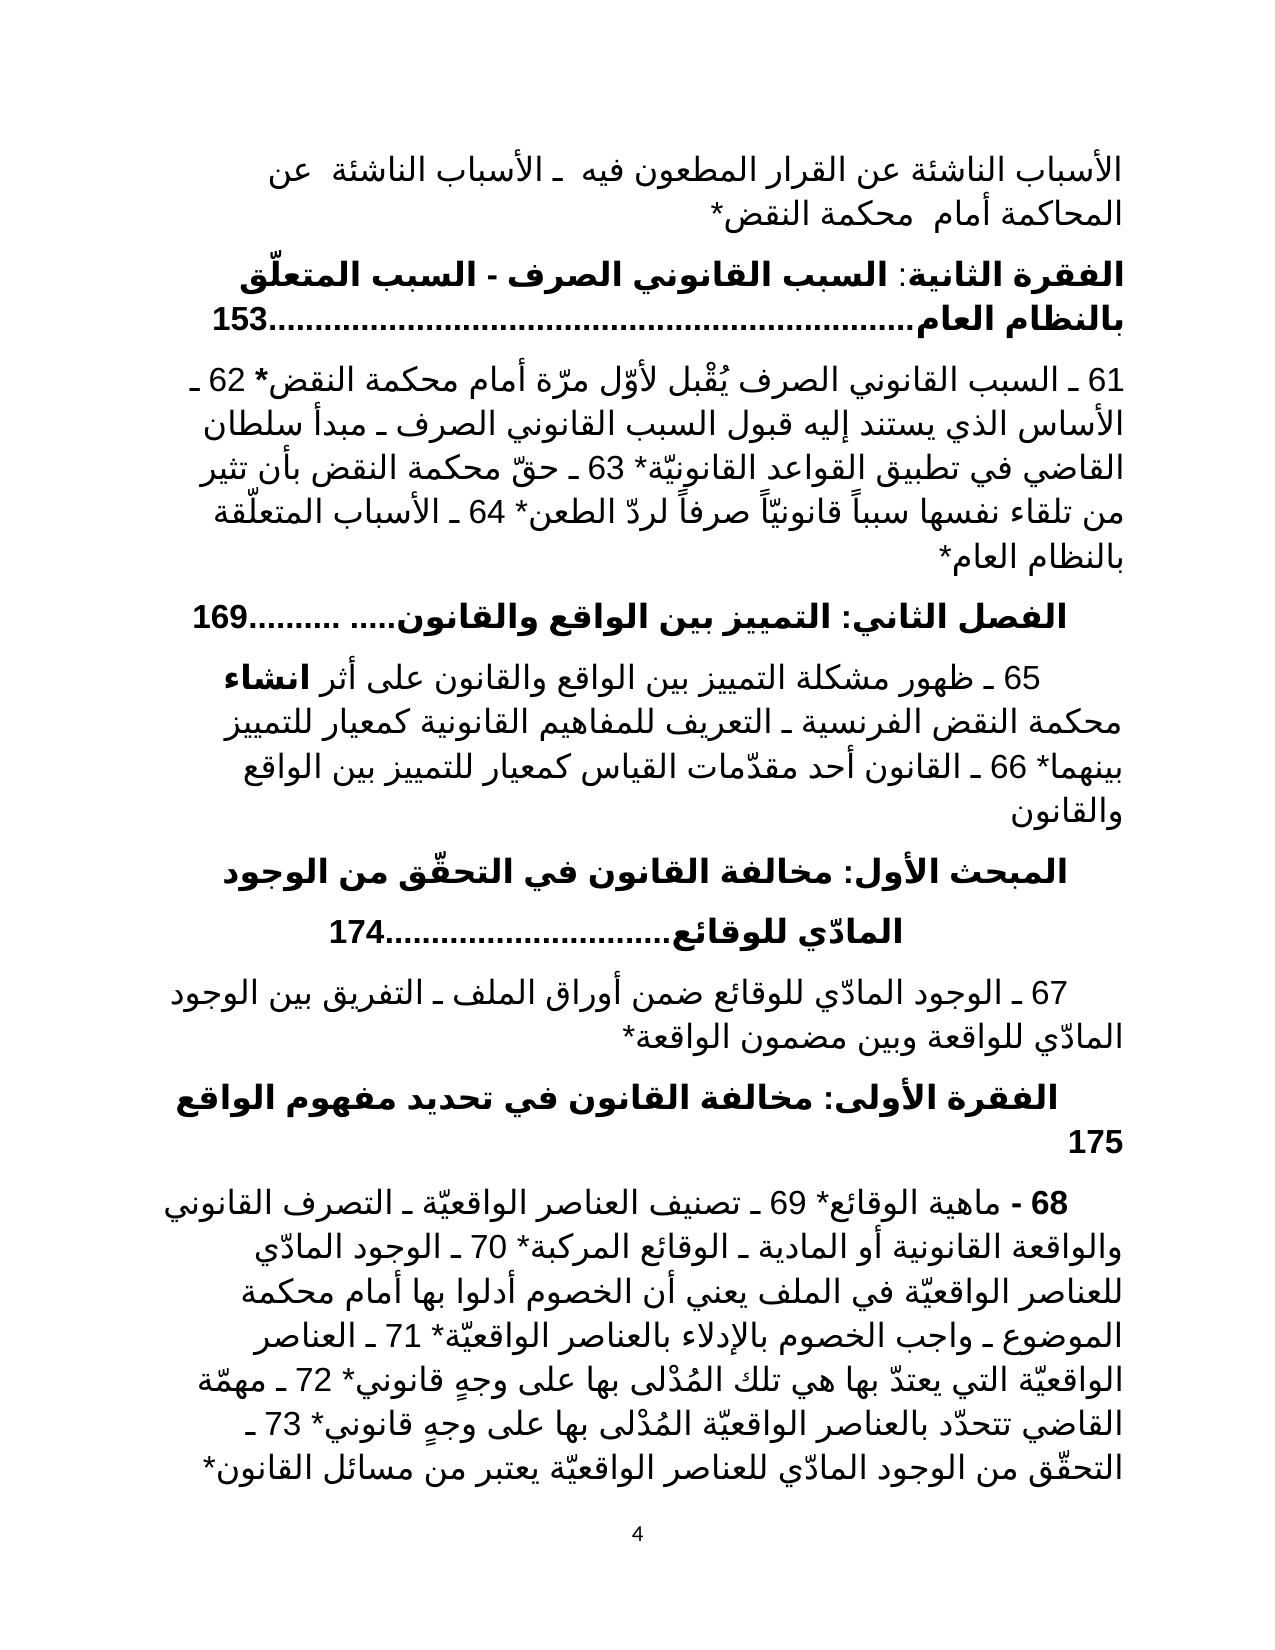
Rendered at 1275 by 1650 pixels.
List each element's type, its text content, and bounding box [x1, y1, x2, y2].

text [150, 150, 1123, 233]
text 65 ـ ظهور مشكلة التمييز بين الواقع والقانون على أثر انشاء محكمة النقض الفرنسية ـ التعريف للمفاهيم القانونية كمعيار للتمييز بينهما* 66 ـ القانون أحد مقدّمات القياس كمعيار للتمييز بين الواقع والقانون [150, 658, 1123, 829]
text 67 ـ الوجود المادّي للوقائع ضمن أوراق الملف ـ التفريق بين الوجود المادّي للواقعة وبين مضمون الواقعة* [150, 973, 1123, 1056]
text الفقرة الثانية: السبب القانوني الصرف - السبب المتعلّق بالنظام العام......................................................................153 [150, 255, 1125, 338]
text الفقرة الأولى: مخالفة القانون في تحديد مفهوم الواقع 175 [150, 1078, 1123, 1161]
text المادّي للوقائع...............................174 [150, 912, 976, 951]
text المبحث الأول: مخالفة القانون في التحقّق من الوجود [150, 852, 1123, 890]
text 68 - ماهية الوقائع* 69 ـ تصنيف العناصر الواقعيّة ـ التصرف القانوني والواقعة القانونية أو المادية ـ الوقائع المركبة* 70 ـ الوجود المادّي للعناصر الواقعيّة في الملف يعني أن الخصوم أدلوا بها أمام محكمة الموضوع ـ واجب الخصوم بالإدلاء بالعناصر الواقعيّة* 71 ـ العناصر الواقعيّة التي يعتدّ بها هي تلك المُدْلى بها على وجهٍ قانوني* 72 ـ مهمّة القاضي تتحدّد بالعناصر الواقعيّة المُدْلى بها على وجهٍ قانوني* 73 ـ التحقّق من الوجود المادّي للعناصر الواقعيّة يعتبر من مسائل القانون* [150, 1183, 1123, 1487]
text الفصل الثاني: التمييز بين الواقع والقانون..... ..........169 [150, 597, 1123, 636]
text 61 ـ السبب القانوني الصرف يُقْبل لأوّل مرّة أمام محكمة النقض* 62 ـ الأساس الذي يستند إليه قبول السبب القانوني الصرف ـ مبدأ سلطان القاضي في تطبيق القواعد القانونيّة* 63 ـ حقّ محكمة النقض بأن تثير من تلقاء نفسها سبباً قانونيّاً صرفاً لردّ الطعن* 64 ـ الأسباب المتعلّقة بالنظام العام* [150, 360, 1125, 575]
